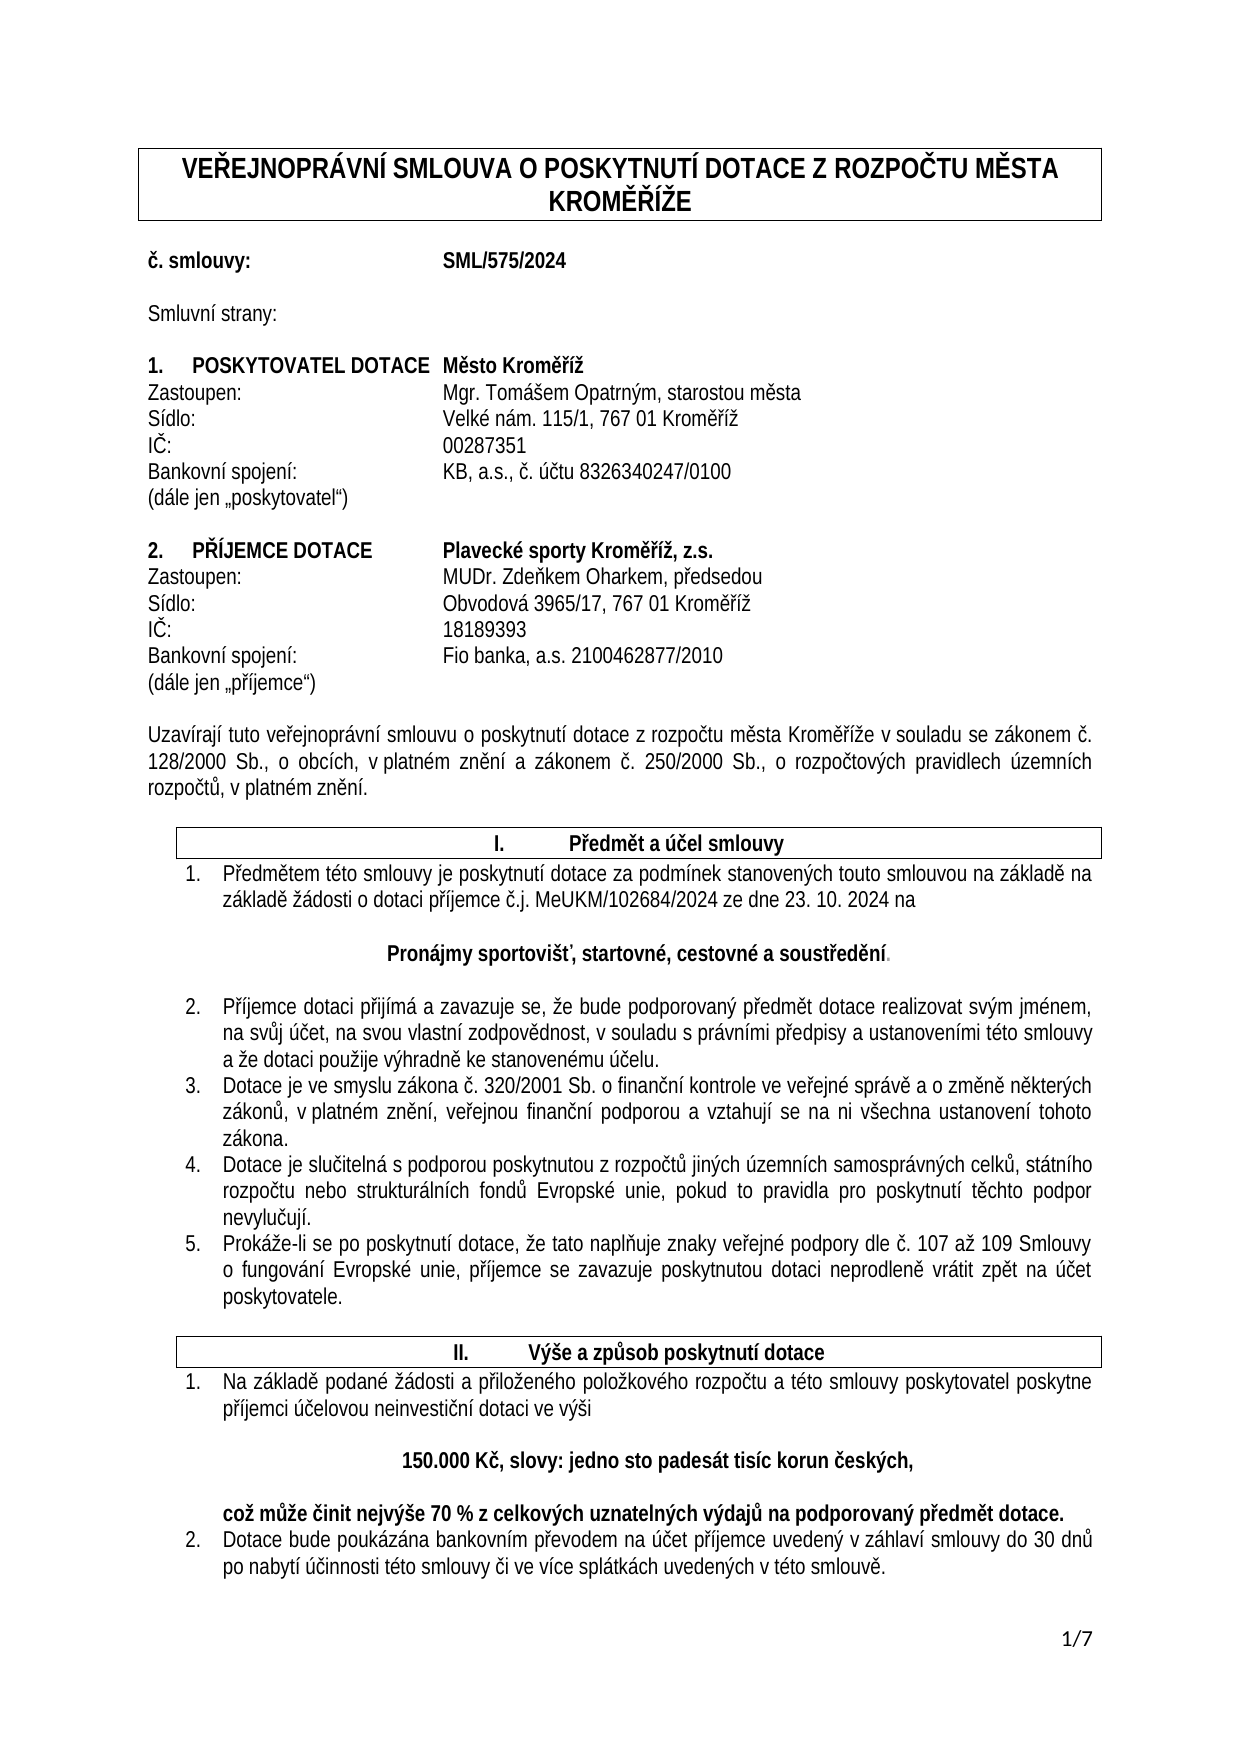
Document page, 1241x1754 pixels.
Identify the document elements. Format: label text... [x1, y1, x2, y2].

text (dále jen „poskytovatel“) [148, 484, 1093, 511]
list Předmět a účel smlouvy [177, 828, 1101, 858]
list Předmětem této smlouvy je poskytnutí dotace za podmínek stanovených touto smlouvou na základě na základě žádosti o dotaci příjemce č.j. MeUKM/102684/2024 ze dne 23. 10. 2024 na [185, 859, 1093, 912]
text Uzavírají tuto veřejnoprávní smlouvu o poskytnutí dotace z rozpočtu města Kroměříže v souladu se zákonem č. 128/2000 Sb., o obcích, v platném znění a zákonem č. 250/2000 Sb., o rozpočtových pravidlech územních rozpočtů, v platném znění. [148, 721, 1093, 801]
list Na základě podané žádosti a přiloženého položkového rozpočtu a této smlouvy poskytovatel poskytne příjemci účelovou neinvestiční dotaci ve výši [185, 1368, 1093, 1421]
list Výše a způsob poskytnutí dotace [177, 1337, 1101, 1367]
text Zastoupen: MUDr. Zdeňkem Oharkem, předsedou [148, 563, 1093, 590]
text (dále jen „příjemce“) [148, 669, 1093, 695]
list což může činit nejvýše 70 % z celkových uznatelných výdajů na podporovaný předmět dotace. [223, 1500, 1093, 1526]
text Sídlo: Velké nám. 115/1, 767 01 Kroměříž [148, 405, 1093, 432]
list Dotace je slučitelná s podporou poskytnutou z rozpočtů jiných územních samosprávných celků, státního rozpočtu nebo strukturálních fondů Evropské unie, pokud to pravidla pro poskytnutí těchto podpor nevylučují. [185, 1151, 1093, 1230]
text Pronájmy sportovišť, startovné, cestovné a soustředění. [185, 940, 1093, 967]
text Sídlo: Obvodová 3965/17, 767 01 Kroměříž [148, 590, 1093, 616]
list PŘÍJEMCE DOTACE Plavecké sporty Kroměříž, z.s. [148, 537, 1093, 563]
text Bankovní spojení: KB, a.s., č. účtu 8326340247/0100 [148, 458, 1093, 484]
text Smluvní strany: [148, 300, 1093, 326]
list Dotace bude poukázána bankovním převodem na účet příjemce uvedený v záhlaví smlouvy do 30 dnů po nabytí účinnosti této smlouvy či ve více splátkách uvedených v této smlouvě. [185, 1526, 1093, 1579]
list Prokáže-li se po poskytnutí dotace, že tato naplňuje znaky veřejné podpory dle č. 107 až 109 Smlouvy o fungování Evropské unie, příjemce se zavazuje poskytnutou dotaci neprodleně vrátit zpět na účet poskytovatele. [185, 1230, 1093, 1309]
text IČ: 18189393 [148, 616, 1093, 642]
text IČ: 00287351 [148, 432, 1093, 458]
text VEŘEJNOPRÁVNÍ SMLOUVA O POSKYTNUTÍ DOTACE Z ROZPOČTU MĚSTA KROMĚŘÍŽE [139, 149, 1101, 220]
list 150.000 Kč, slovy: jedno sto padesát tisíc korun českých, [223, 1447, 1093, 1473]
list POSKYTOVATEL DOTACE Město Kroměříž [148, 352, 1093, 379]
text Zastoupen: Mgr. Tomášem Opatrným, starostou města [148, 379, 1093, 405]
text č. smlouvy: SML/575/2024 [148, 247, 1093, 273]
list Příjemce dotaci přijímá a zavazuje se, že bude podporovaný předmět dotace realizovat svým jménem, na svůj účet, na svou vlastní zodpovědnost, v souladu s právními předpisy a ustanoveními této smlouvy a že dotaci použije výhradně ke stanovenému účelu. [185, 993, 1093, 1072]
list Dotace je ve smyslu zákona č. 320/2001 Sb. o finanční kontrole ve veřejné správě a o změně některých zákonů, v platném znění, veřejnou finanční podporou a vztahují se na ni všechna ustanovení tohoto zákona. [185, 1072, 1093, 1151]
text Bankovní spojení: Fio banka, a.s. 2100462877/2010 [148, 642, 1093, 669]
